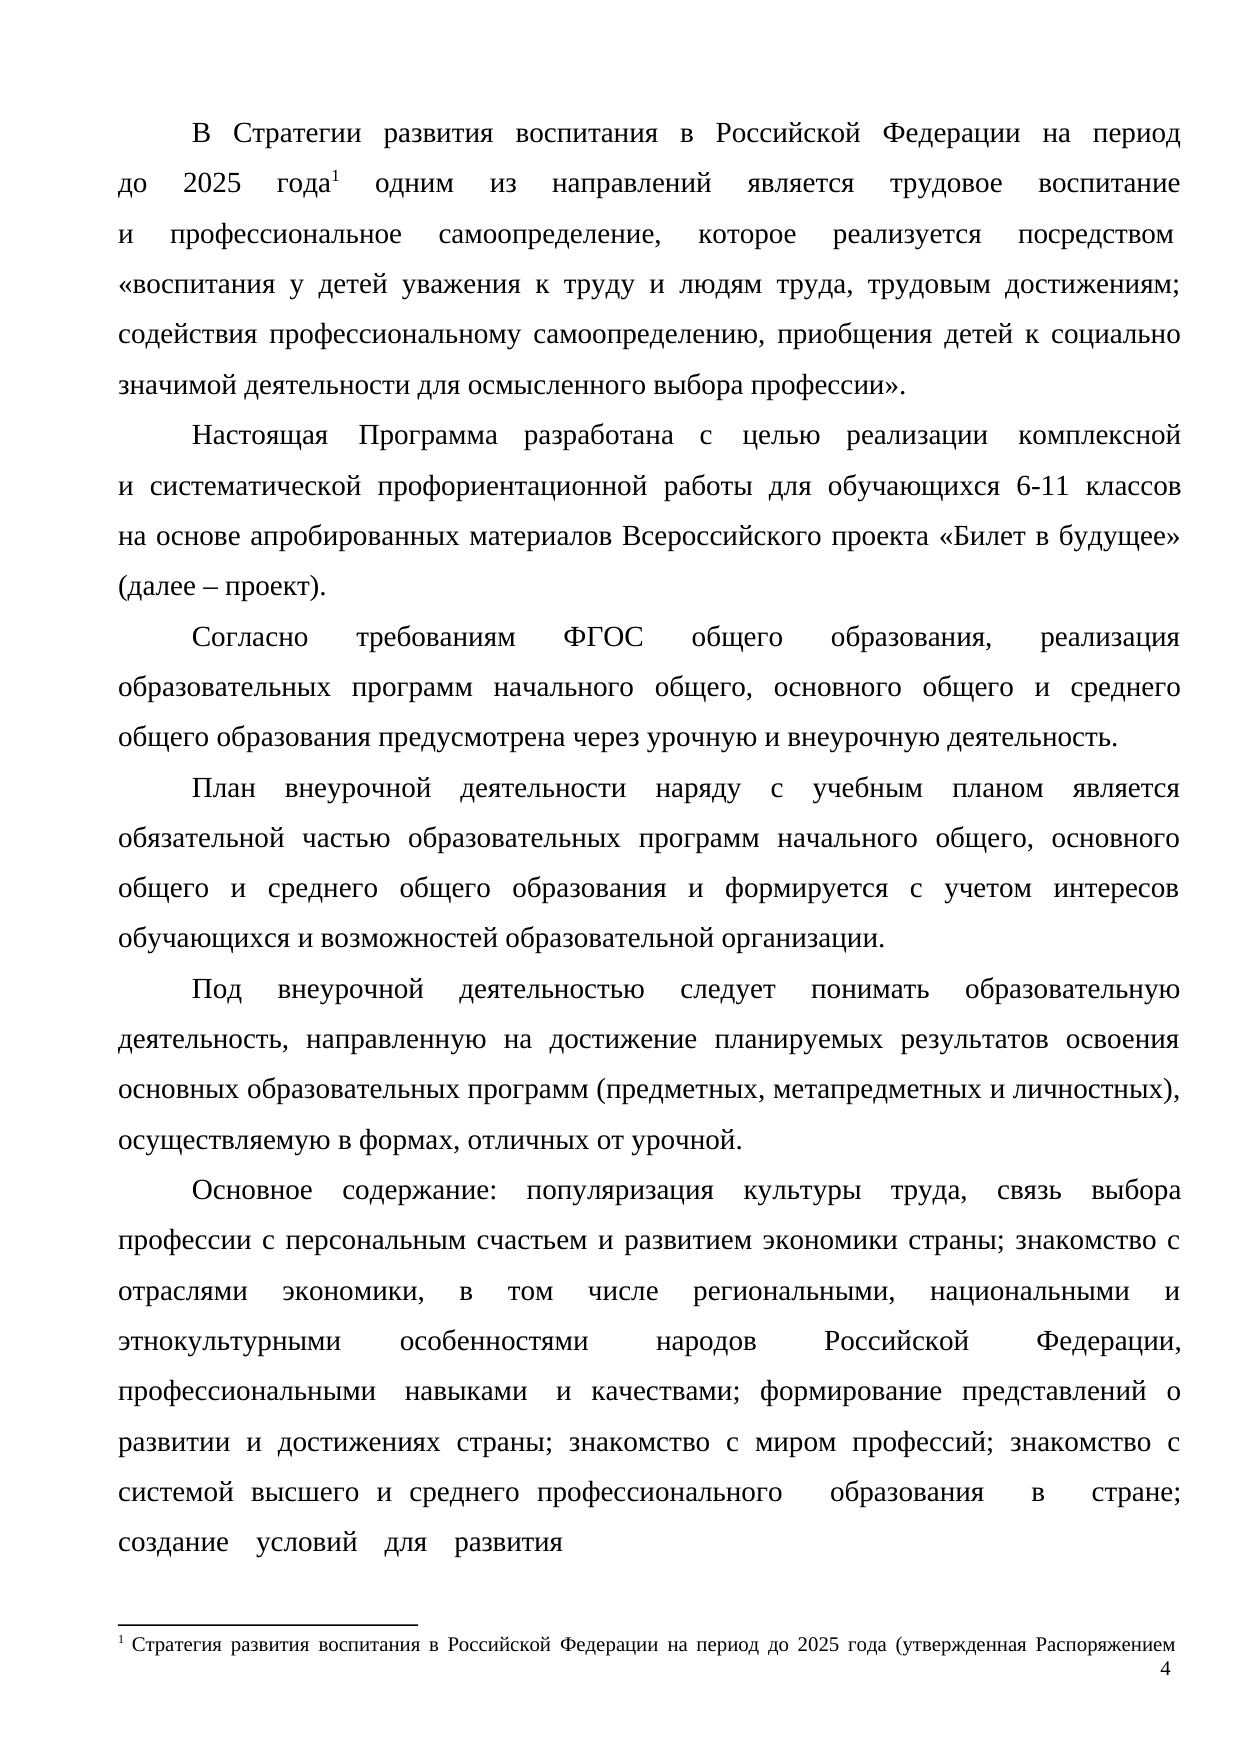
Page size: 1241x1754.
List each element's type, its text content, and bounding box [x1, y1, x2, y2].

text Согласно требованиям ФГОС общего образования, реализация образовательных программ начального общего, основного общего и среднего общего образования предусмотрена через урочную и внеурочную деятельность. [118, 619, 1181, 753]
text План внеурочной деятельности наряду с учебным планом является обязательной частью образовательных программ начального общего, основного общего и среднего общего образования и формируется с учетом интересов обучающихся и возможностей образовательной организации. [118, 770, 1181, 954]
text «воспитания у детей уважения к труду и людям труда, трудовым достижениям; содействия профессиональному самоопределению, приобщения детей к социально значимой деятельности для осмысленного выбора профессии». [118, 266, 1181, 401]
text Основное содержание: популяризация культуры труда, связь выбора профессии с персональным счастьем и развитием экономики страны; знакомство с отраслями экономики, в том числе региональными, национальными и этнокультурными особенностями народов Российской Федерации, профессиональными навыками и качествами; формирование представлений о развитии и достижениях страны; знакомство с миром профессий; знакомство с системой высшего и среднего профессионального образования в стране; создание условий для развития [118, 1172, 1182, 1558]
text Настоящая Программа разработана с целью реализации комплексной и систематической профориентационной работы для обучающихся 6-11 классов на основе апробированных материалов Всероссийского проекта «Билет в будущее» (далее – проект). [118, 417, 1182, 602]
text В Стратегии развития воспитания в Российской Федерации на период до 2025 года1 одним из направлений является трудовое воспитание и профессиональное самоопределение, которое реализуется посредством [118, 115, 1181, 249]
text Под внеурочной деятельностью следует понимать образовательную деятельность, направленную на достижение планируемых результатов освоения основных образовательных программ (предметных, метапредметных и личностных), осуществляемую в формах, отличных от урочной. [118, 971, 1181, 1155]
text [118, 1632, 1192, 1656]
